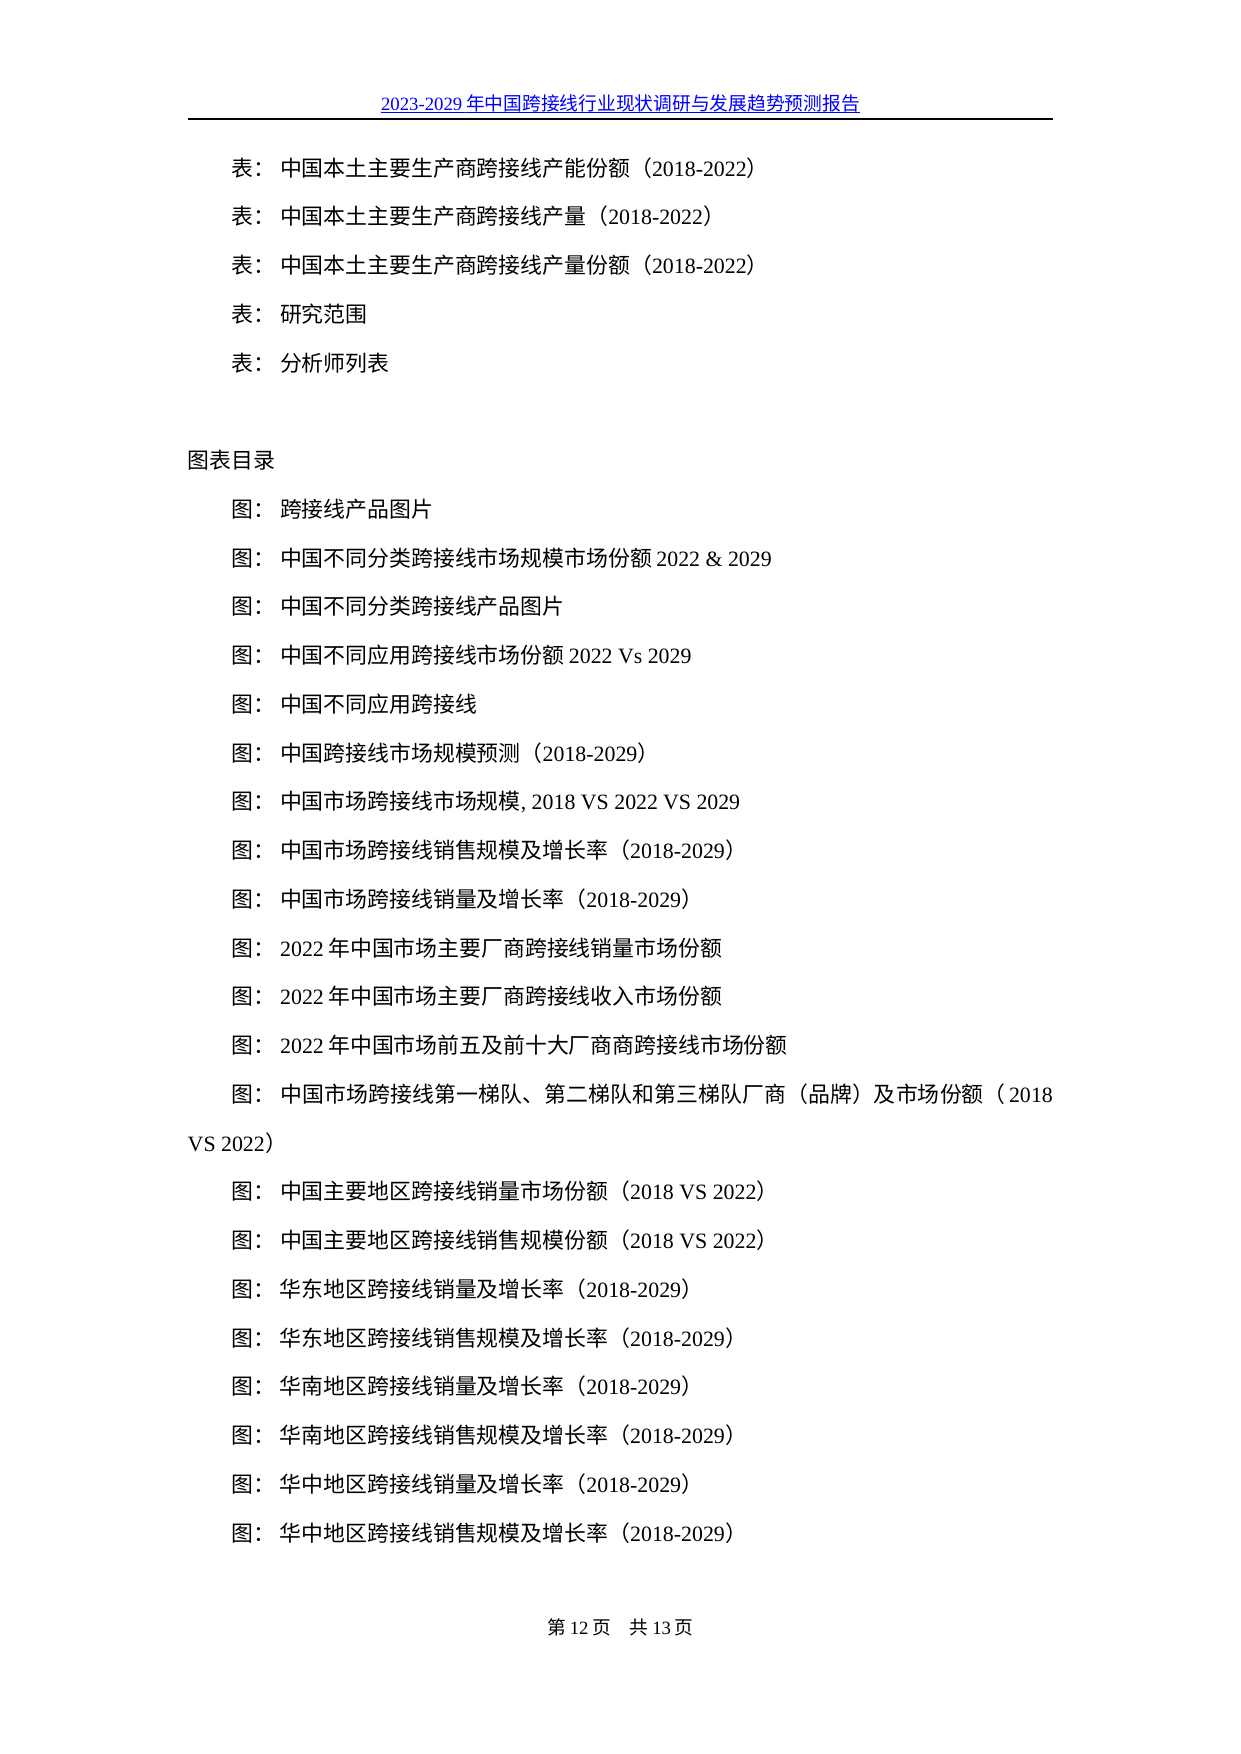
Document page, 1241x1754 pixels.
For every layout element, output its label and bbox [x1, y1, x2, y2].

text [187, 150, 1053, 1548]
